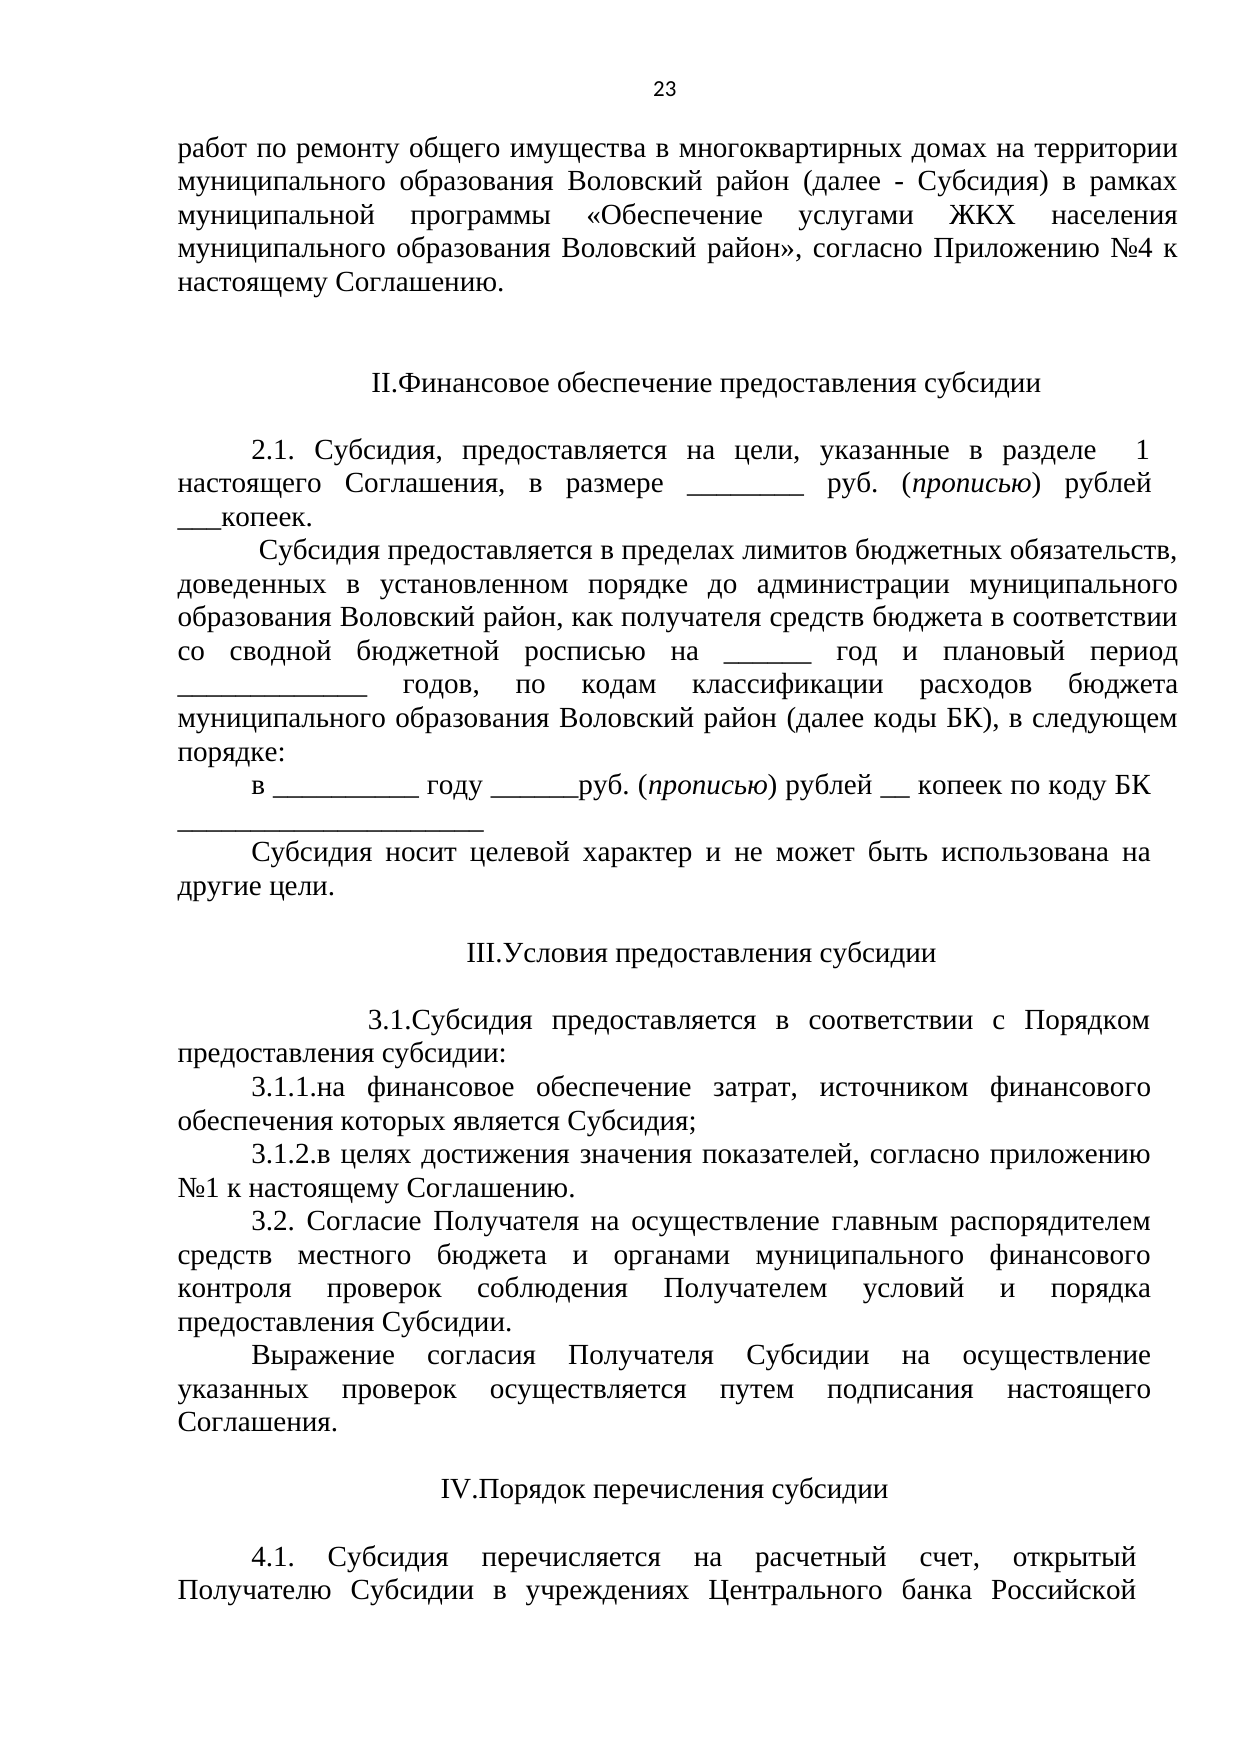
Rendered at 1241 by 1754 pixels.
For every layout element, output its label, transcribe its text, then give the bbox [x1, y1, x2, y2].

text II.Финансовое обеспечение предоставления субсидии [177, 365, 1152, 398]
text Субсидия предоставляется в пределах лимитов бюджетных обязательств, доведенных в установленном порядке до администрации муниципального образования Воловский район, как получателя средств бюджета в соответствии со сводной бюджетной росписью на ______ год и плановый период _____________ годов, по кодам классификации расходов бюджета муниципального образования Воловский район (далее коды БК), в следующем порядке: [177, 532, 1179, 767]
text 3.1.2.в целях достижения значения показателей, согласно приложению №1 к настоящему Соглашению. [177, 1136, 1152, 1203]
text 3.1.1.на финансовое обеспечение затрат, источником финансового обеспечения которых является Субсидия; [177, 1069, 1152, 1136]
text Субсидия носит целевой характер и не может быть использована на другие цели. [177, 834, 1152, 901]
text IV.Порядок перечисления субсидии [177, 1472, 1152, 1505]
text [177, 1539, 1137, 1606]
text 2.1. Субсидия, предоставляется на цели, указанные в разделе 1 настоящего Соглашения, в размере ________ руб. (прописью) рублей ___копеек. [177, 432, 1152, 532]
text III.Условия предоставления субсидии [177, 935, 1152, 968]
text Выражение согласия Получателя Субсидии на осуществление указанных проверок осуществляется путем подписания настоящего Соглашения. [177, 1337, 1152, 1438]
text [177, 130, 1179, 298]
text 3.2. Согласие Получателя на осуществление главным распорядителем средств местного бюджета и органами муниципального финансового контроля проверок соблюдения Получателем условий и порядка предоставления Субсидии. [177, 1203, 1152, 1337]
text в __________ году ______руб. (прописью) рублей __ копеек по коду БК _____________________ [177, 767, 1152, 834]
text 3.1.Субсидия предоставляется в соответствии с Порядком предоставления субсидии: [177, 1002, 1152, 1069]
